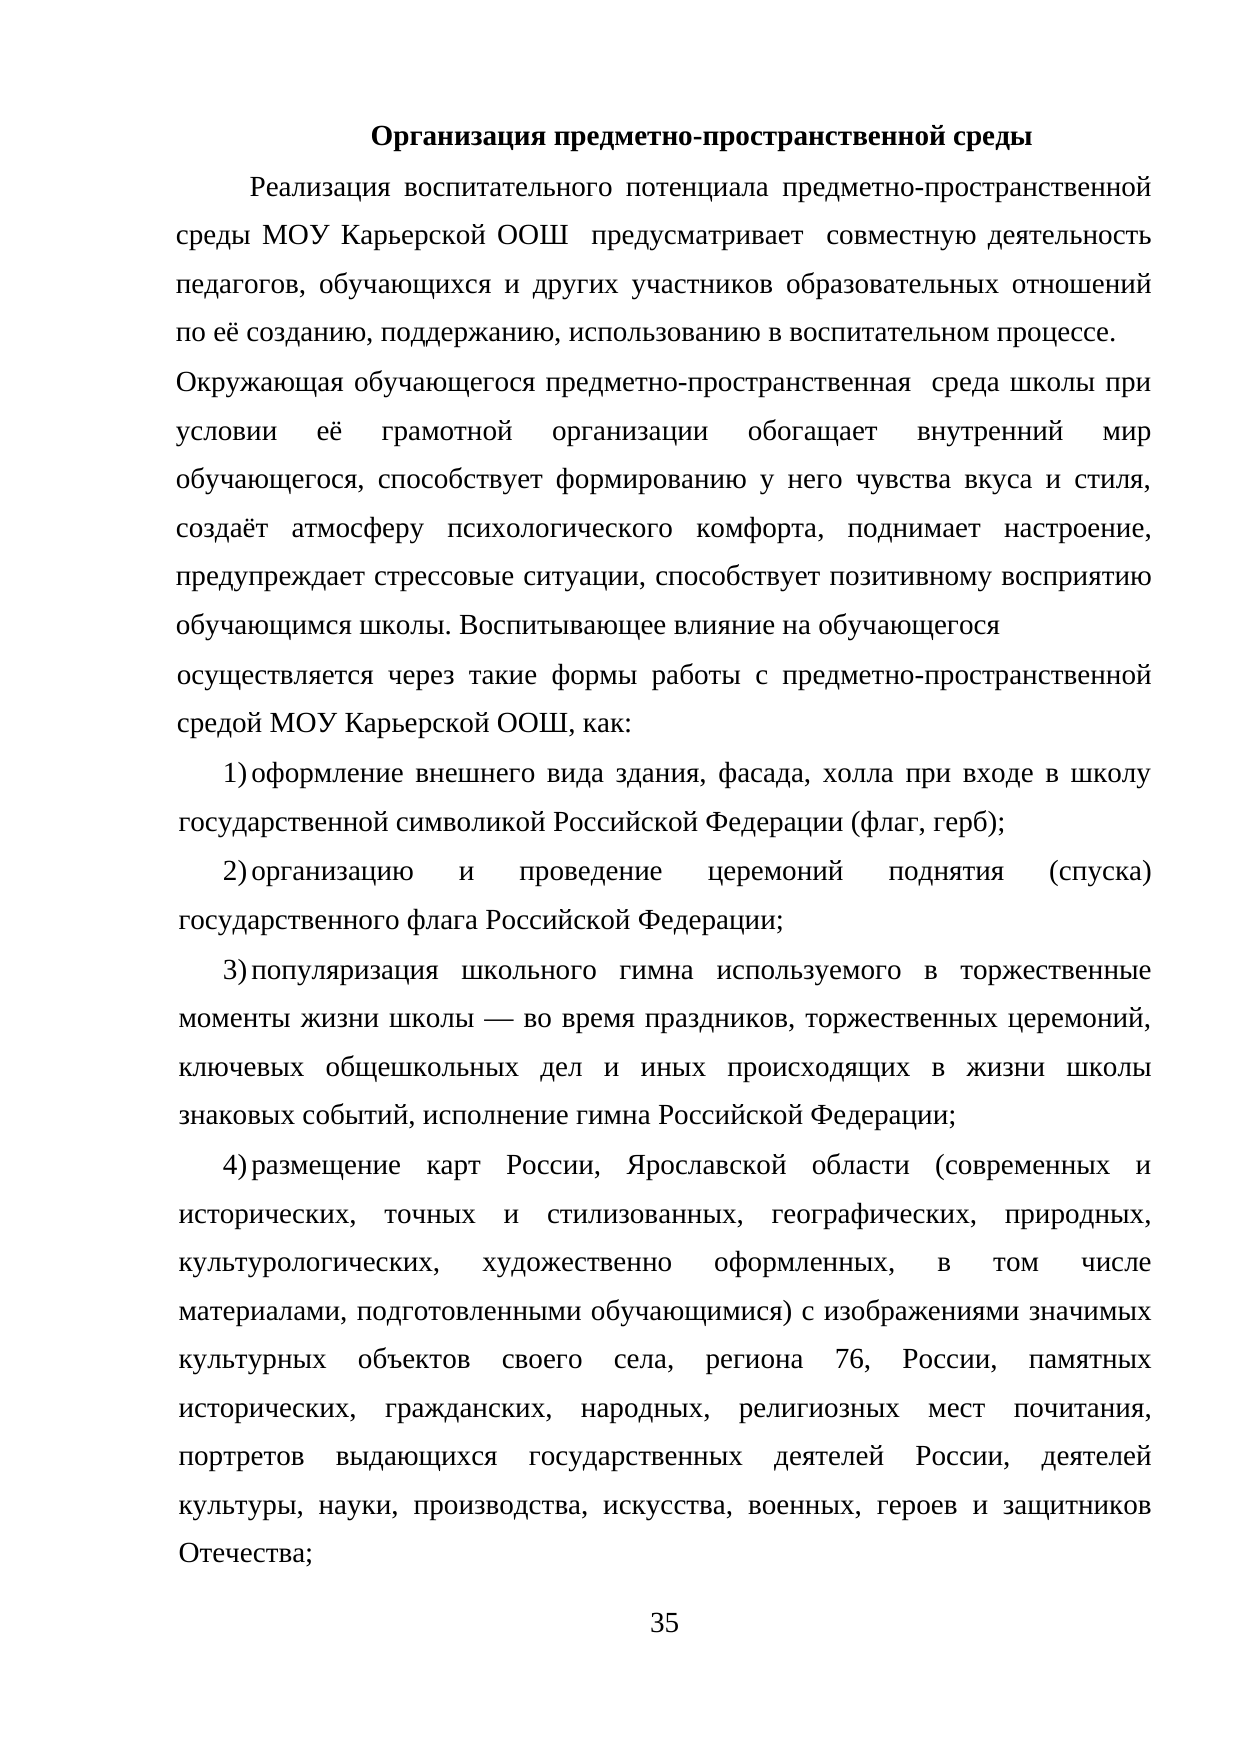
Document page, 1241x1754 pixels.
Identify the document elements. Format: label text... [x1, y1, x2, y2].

list популяризация школьного гимна используемого в торжественные моменты жизни школы — во время праздников, торжественных церемоний, ключевых общешкольных дел и иных происходящих в жизни школы знаковых событий, исполнение гимна Российской Федерации; [178, 952, 1152, 1131]
list организацию и проведение церемоний поднятия (спуска) государственного флага Российской Федерации; [178, 853, 1152, 936]
list размещение карт России, Ярославской области (современных и исторических, точных и стилизованных, географических, природных, культурологических, художественно оформленных, в том числе материалами, подготовленными обучающимися) с изображениями значимых культурных объектов своего села, региона 76, России, памятных исторических, гражданских, народных, религиозных мест почитания, портретов выдающихся государственных деятелей России, деятелей культуры, науки, производства, искусства, военных, героев и защитников Отечества; [178, 1147, 1152, 1569]
text Окружающая обучающегося предметно-пространственная среда школы при условии её грамотной организации обогащает внутренний мир обучающегося, способствует формированию у него чувства вкуса и стиля, создаёт атмосферу психологического комфорта, поднимает настроение, предупреждает стрессовые ситуации, способствует позитивному восприятию обучающимся школы. Воспитывающее влияние на обучающегося [176, 364, 1152, 641]
list оформление внешнего вида здания, фасада, холла при входе в школу государственной символикой Российской Федерации (флаг, герб); [178, 755, 1152, 837]
text Реализация воспитательного потенциала предметно-пространственной среды МОУ Карьерской ООШ предусматривает совместную деятельность педагогов, обучающихся и других участников образовательных отношений по её созданию, поддержанию, использованию в воспитательном процессе. [176, 169, 1152, 348]
text осуществляется через такие формы работы с предметно-пространственной средой МОУ Карьерской ООШ, как: [177, 657, 1152, 739]
subtitle Организация предметно-пространственной среды [252, 118, 1152, 152]
